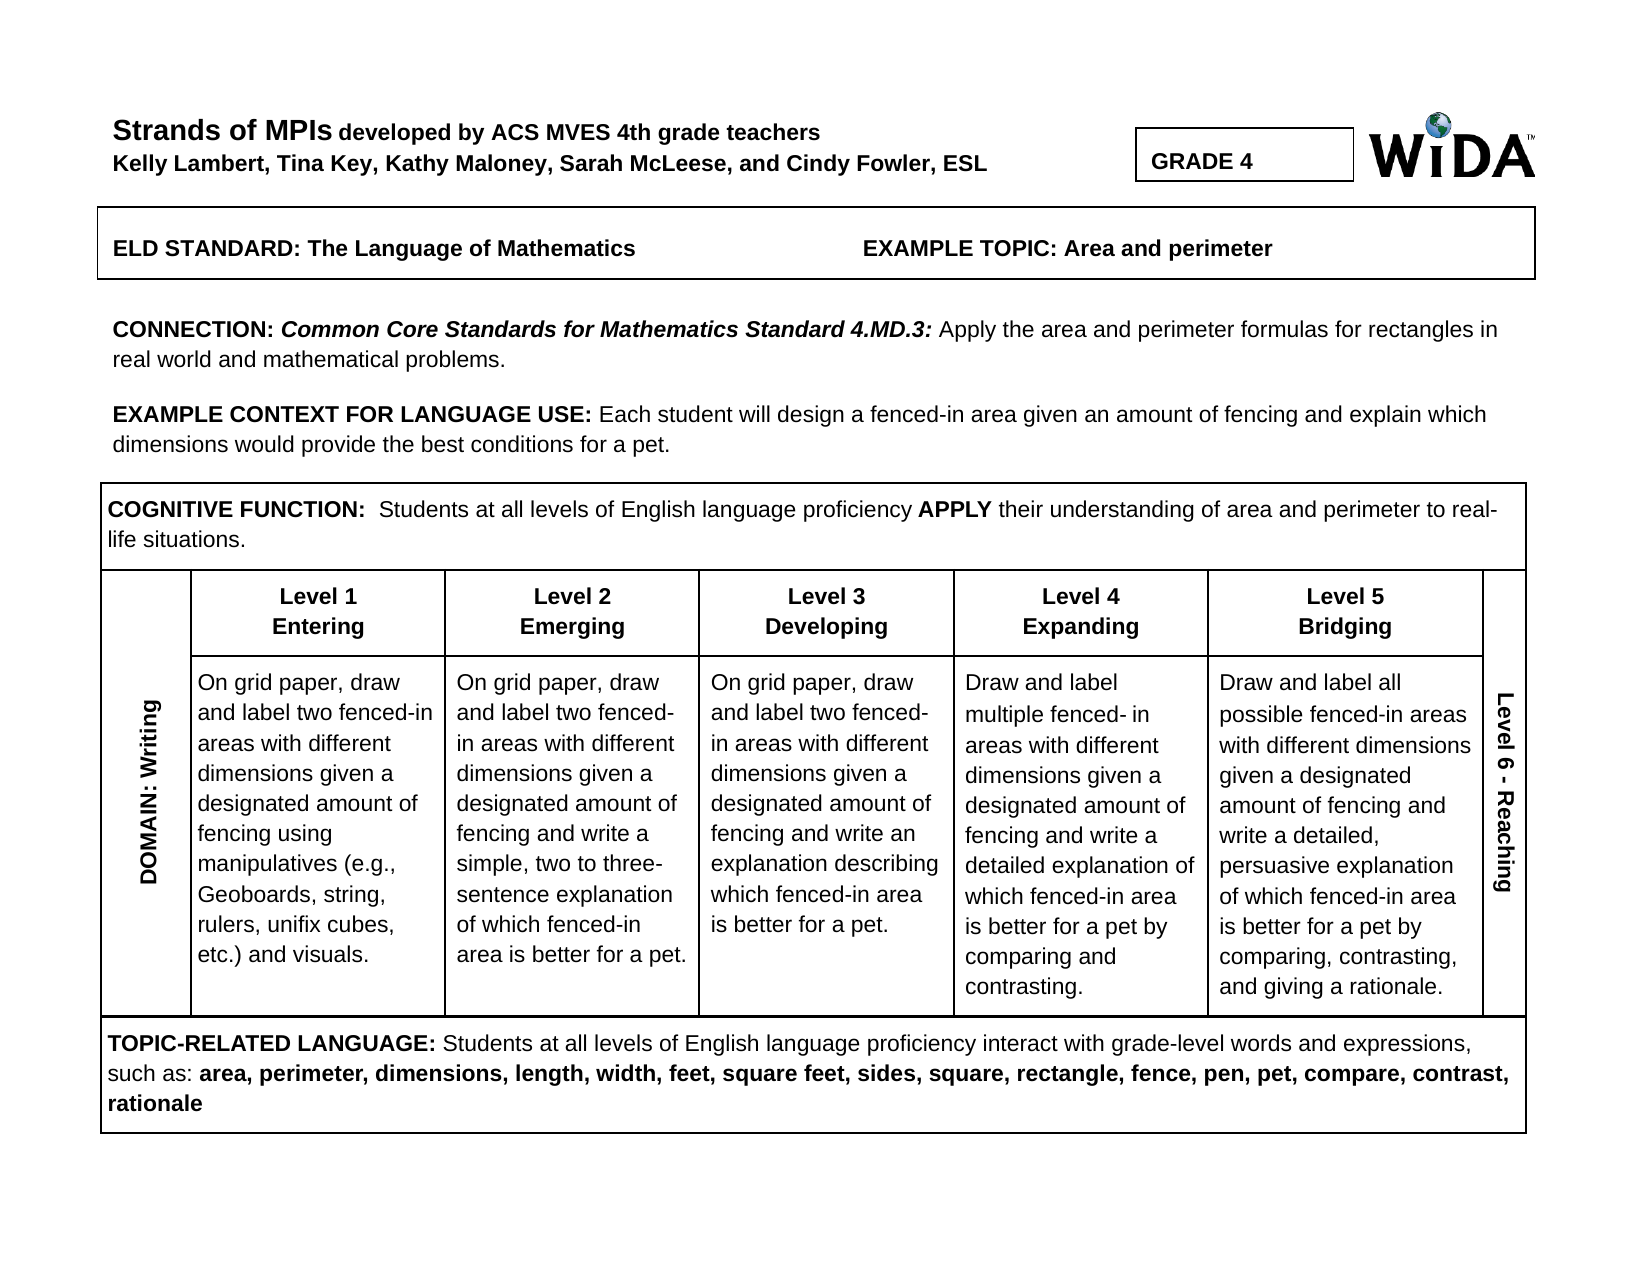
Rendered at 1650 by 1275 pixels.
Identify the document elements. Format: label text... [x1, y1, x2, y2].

text EXAMPLE CONTEXT FOR LANGUAGE USE: Each student will design a fenced-in area given an amount of fencing and explain which dimensions would provide the best conditions for a pet. [112, 401, 1537, 457]
table_cell TOPIC-RELATED LANGUAGE: Students at all levels of English language proficiency interact with grade-level words and expressions, such as: area, perimeter, dimensions, length, width, feet, square feet, sides, square, rectangle, fence, pen, pet, compare, contrast, rationale [102, 1018, 1525, 1132]
table_cell DOMAIN: Writing [102, 571, 190, 1015]
table_cell Draw and label all possible fenced-in areas with different dimensions given a designated amount of fencing and write a detailed, persuasive explanation of which fenced-in area is better for a pet by comparing, contrasting, and giving a rationale. [1209, 657, 1482, 1015]
table_cell Level 1 Entering [192, 571, 444, 655]
table_cell Draw and label multiple fenced- in areas with different dimensions given a designated amount of fencing and write a detailed explanation of which fenced-in area is better for a pet by comparing and contrasting. [955, 657, 1207, 1015]
table_cell Level 5 Bridging [1209, 571, 1482, 655]
table_cell Level 2 Emerging [446, 571, 698, 655]
table_cell On grid paper, draw and label two fenced-in areas with different dimensions given a designated amount of fencing and write an explanation describing which fenced-in area is better for a pet. [700, 657, 953, 1015]
text Strands of MPIs developed by ACS MVES 4th grade teachers Kelly Lambert, Tina Key, Kathy Maloney, Sarah McLeese, and Cindy Fowler, ESL [112, 112, 1368, 176]
table_cell On grid paper, draw and label two fenced-in areas with different dimensions given a designated amount of fencing using manipulatives (e.g., Geoboards, string, rulers, unifix cubes, etc.) and visuals. [192, 657, 444, 1015]
text CONNECTION: Common Core Standards for Mathematics Standard 4.MD.3: Apply the area and perimeter formulas for rectangles in real world and mathematical problems. [112, 316, 1537, 372]
table_cell On grid paper, draw and label two fenced-in areas with different dimensions given a designated amount of fencing and write a simple, two to three-sentence explanation of which fenced-in area is better for a pet. [446, 657, 698, 1015]
table_cell Level 4 Expanding [955, 571, 1207, 655]
table_cell Level 3 Developing [700, 571, 953, 655]
table_cell Level 6 - Reaching [1484, 571, 1525, 1015]
table_header COGNITIVE FUNCTION: Students at all levels of English language proficiency APPLY their understanding of area and perimeter to real-life situations. [102, 484, 1525, 569]
picture [1368, 112, 1535, 177]
